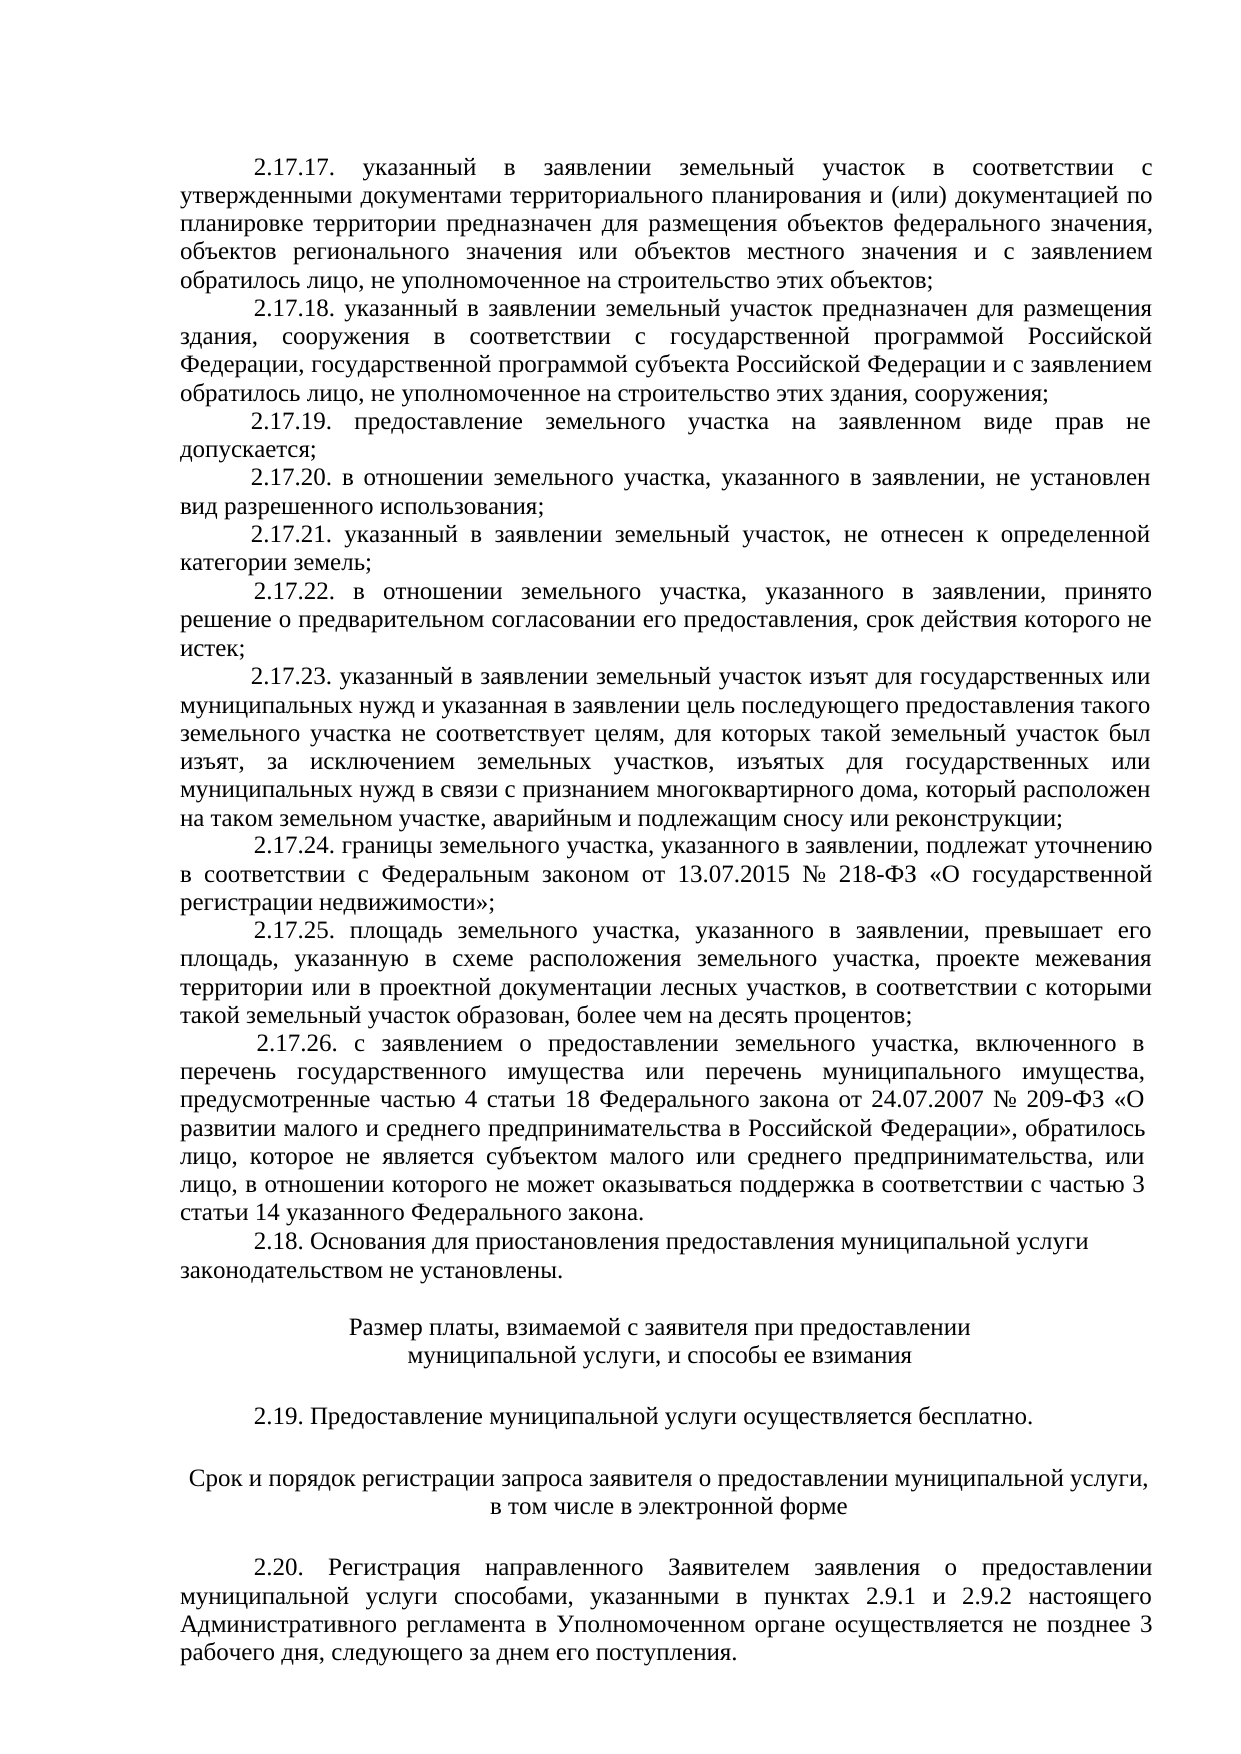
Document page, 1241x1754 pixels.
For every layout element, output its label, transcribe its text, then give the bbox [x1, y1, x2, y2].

text 2.19. Предоставление муниципальной услуги осуществляется бесплатно. [180, 1402, 1158, 1430]
text муниципальной услуги, и способы ее взимания [180, 1341, 1140, 1369]
text 2.17.17. указанный в заявлении земельный участок в соответствии с утвержденными документами территориального планирования и (или) документацией по планировке территории предназначен для размещения объектов федерального значения, объектов регионального значения или объектов местного значения и с заявлением обратилось лицо, не уполномоченное на строительство этих объектов; [180, 152, 1153, 293]
text 2.17.21. указанный в заявлении земельный участок, не отнесен к определенной категории земель; [180, 519, 1152, 576]
text 2.17.25. площадь земельного участка, указанного в заявлении, превышает его площадь, указанную в схеме расположения земельного участка, проекте межевания территории или в проектной документации лесных участков, в соответствии с которыми такой земельный участок образован, более чем на десять процентов; [180, 916, 1153, 1029]
text 2.17.22. в отношении земельного участка, указанного в заявлении, принято решение о предварительном согласовании его предоставления, срок действия которого не истек; [180, 576, 1153, 662]
text 2.17.23. указанный в заявлении земельный участок изъят для государственных или муниципальных нужд и указанная в заявлении цель последующего предоставления такого земельного участка не соответствует целям, для которых такой земельный участок был изъят, за исключением земельных участков, изъятых для государственных или муниципальных нужд в связи с признанием многоквартирного дома, который расположен на таком земельном участке, аварийным и подлежащим сносу или реконструкции; [180, 662, 1152, 831]
text 2.17.18. указанный в заявлении земельный участок предназначен для размещения здания, сооружения в соответствии с государственной программой Российской Федерации, государственной программой субъекта Российской Федерации и с заявлением обратилось лицо, не уполномоченное на строительство этих здания, сооружения; [180, 294, 1153, 407]
text Размер платы, взимаемой с заявителя при предоставлении [180, 1312, 1140, 1341]
text Срок и порядок регистрации запроса заявителя о предоставлении муниципальной услуги, [180, 1464, 1158, 1492]
text 2.18. Основания для приостановления предоставления муниципальной услуги законодательством не установлены. [180, 1226, 1159, 1284]
text 2.20. Регистрация направленного Заявителем заявления о предоставлении муниципальной услуги способами, указанными в пунктах 2.9.1 и 2.9.2 настоящего Административного регламента в Уполномоченном органе осуществляется не позднее 3 рабочего дня, следующего за днем его поступления. [180, 1553, 1153, 1666]
text в том числе в электронной форме [180, 1492, 1158, 1520]
text 2.17.26. с заявлением о предоставлении земельного участка, включенного в перечень государственного имущества или перечень муниципального имущества, предусмотренные частью 4 статьи 18 Федерального закона от 24.07.2007 № 209-ФЗ «О развитии малого и среднего предпринимательства в Российской Федерации», обратилось лицо, которое не является субъектом малого или среднего предпринимательства, или лицо, в отношении которого не может оказываться поддержка в соответствии с частью 3 статьи 14 указанного Федерального закона. [180, 1029, 1146, 1226]
text 2.17.20. в отношении земельного участка, указанного в заявлении, не установлен вид разрешенного использования; [180, 463, 1152, 519]
text 2.17.24. границы земельного участка, указанного в заявлении, подлежат уточнению в соответствии с Федеральным законом от 13.07.2015 № 218-ФЗ «О государственной регистрации недвижимости»; [180, 831, 1153, 916]
text 2.17.19. предоставление земельного участка на заявленном виде прав не допускается; [180, 407, 1152, 463]
